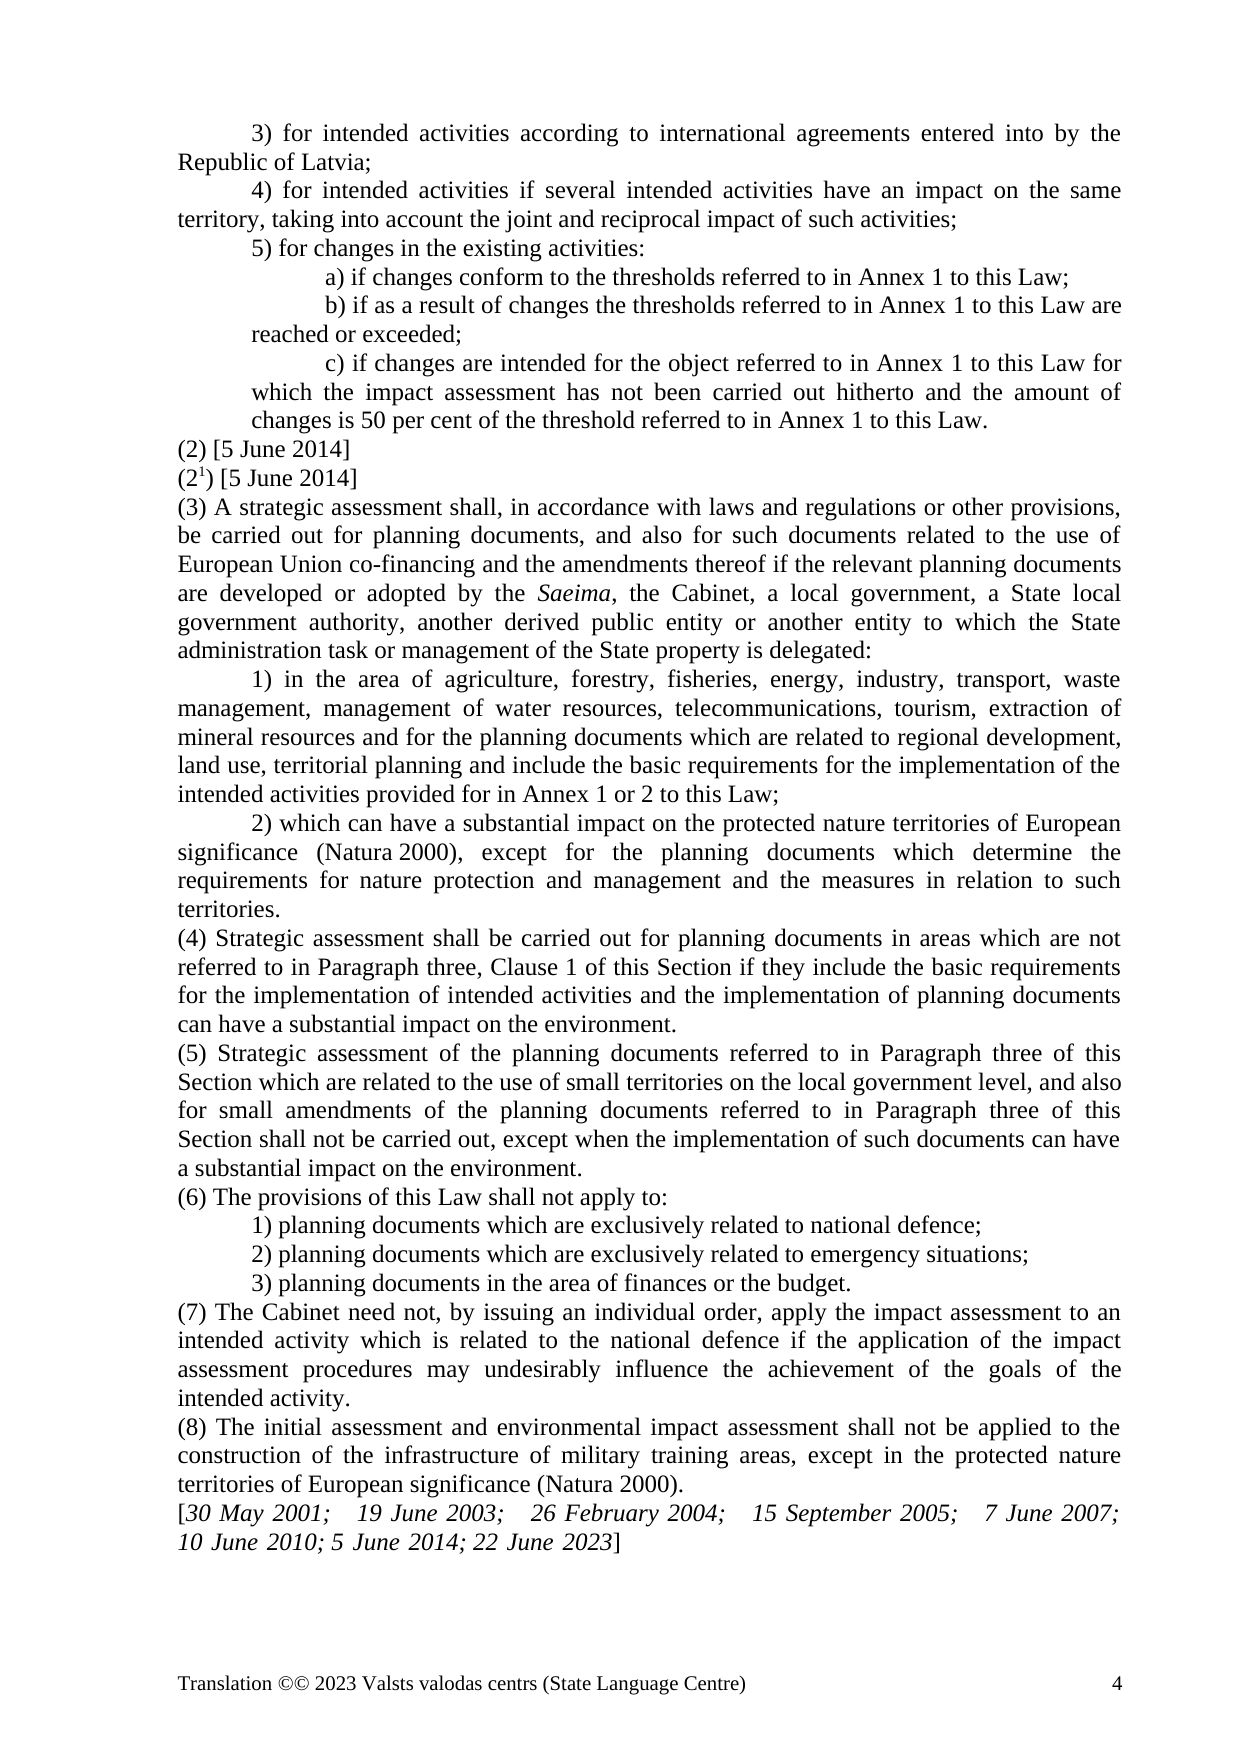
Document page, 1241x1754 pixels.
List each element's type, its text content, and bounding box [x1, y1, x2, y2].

text 5) for changes in the existing activities: [177, 233, 1122, 262]
text 3) planning documents in the area of finances or the budget. [177, 1268, 1122, 1297]
text [30 May 2001; 19 June 2003; 26 February 2004; 15 September 2005; 7 June 2007; 10 June 2010; 5 June 2014; 22 June 2023] [177, 1498, 1122, 1556]
text (8) The initial assessment and environmental impact assessment shall not be applied to the construction of the infrastructure of military training areas, except in the protected nature territories of European significance (Natura 2000). [177, 1412, 1122, 1498]
text (3) A strategic assessment shall, in accordance with laws and regulations or other provisions, be carried out for planning documents, and also for such documents related to the use of European Union co-financing and the amendments thereof if the relevant planning documents are developed or adopted by the Saeima, the Cabinet, a local government, a State local government authority, another derived public entity or another entity to which the State administration task or management of the State property is delegated: [177, 492, 1122, 664]
text (2) [5 June 2014] [177, 434, 1122, 463]
text 3) for intended activities according to international agreements entered into by the Republic of Latvia; [177, 118, 1122, 176]
text 4) for intended activities if several intended activities have an impact on the same territory, taking into account the joint and reciprocal impact of such activities; [177, 176, 1122, 233]
text (4) Strategic assessment shall be carried out for planning documents in areas which are not referred to in Paragraph three, Clause 1 of this Section if they include the basic requirements for the implementation of intended activities and the implementation of planning documents can have a substantial impact on the environment. [177, 923, 1122, 1038]
text 1) in the area of agriculture, forestry, fisheries, energy, industry, transport, waste management, management of water resources, telecommunications, tourism, extraction of mineral resources and for the planning documents which are related to regional development, land use, territorial planning and include the basic requirements for the implementation of the intended activities provided for in Annex 1 or 2 to this Law; [177, 664, 1122, 808]
text (21) [5 June 2014] [177, 463, 1122, 492]
text (5) Strategic assessment of the planning documents referred to in Paragraph three of this Section which are related to the use of small territories on the local government level, and also for small amendments of the planning documents referred to in Paragraph three of this Section shall not be carried out, except when the implementation of such documents can have a substantial impact on the environment. [177, 1038, 1122, 1182]
text (6) The provisions of this Law shall not apply to: [177, 1182, 1122, 1211]
text (7) The Cabinet need not, by issuing an individual order, apply the impact assessment to an intended activity which is related to the national defence if the application of the impact assessment procedures may undesirably influence the achievement of the goals of the intended activity. [177, 1297, 1122, 1412]
text 2) planning documents which are exclusively related to emergency situations; [177, 1239, 1122, 1268]
text 2) which can have a substantial impact on the protected nature territories of European significance (Natura 2000), except for the planning documents which determine the requirements for nature protection and management and the measures in relation to such territories. [177, 808, 1122, 923]
text 1) planning documents which are exclusively related to national defence; [177, 1211, 1122, 1239]
text a) if changes conform to the thresholds referred to in Annex 1 to this Law; [251, 262, 1122, 291]
text b) if as a result of changes the thresholds referred to in Annex 1 to this Law are reached or exceeded; [251, 291, 1122, 348]
text c) if changes are intended for the object referred to in Annex 1 to this Law for which the impact assessment has not been carried out hitherto and the amount of changes is 50 per cent of the threshold referred to in Annex 1 to this Law. [251, 348, 1122, 434]
